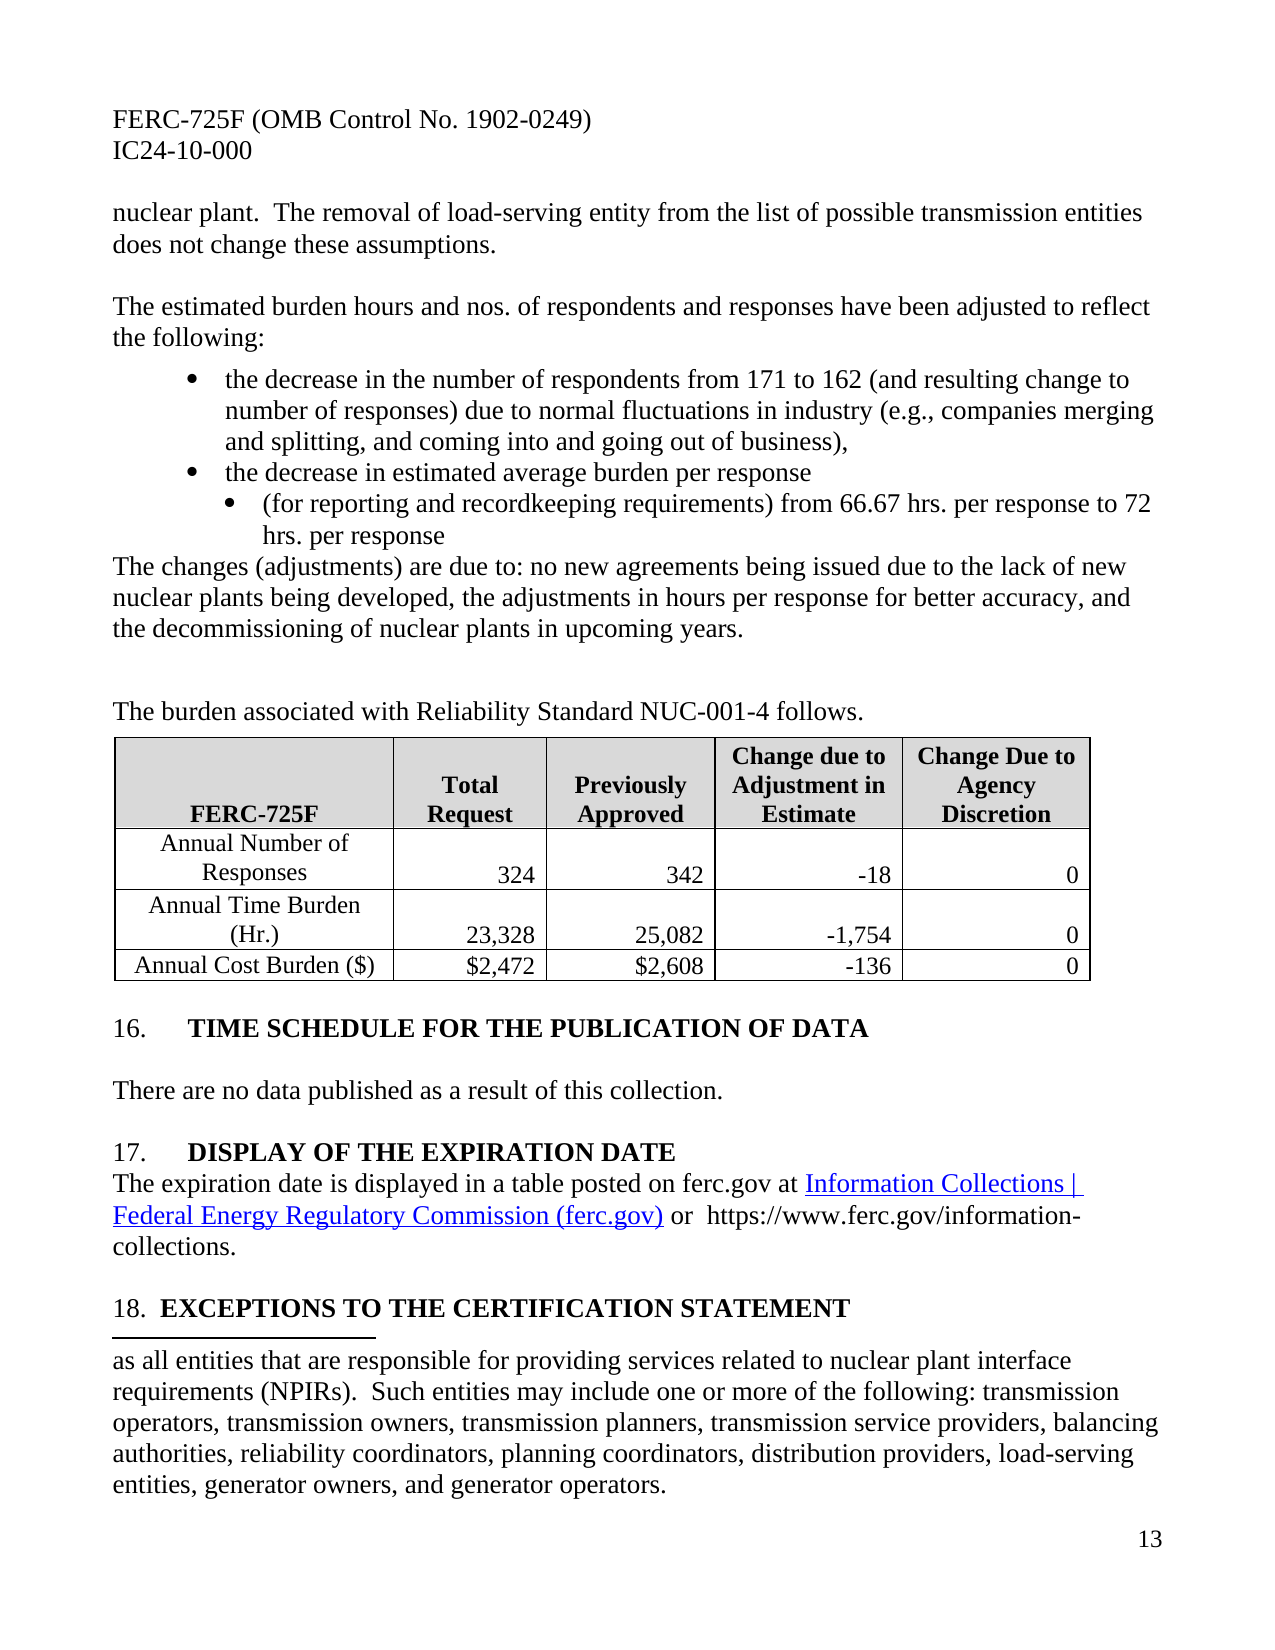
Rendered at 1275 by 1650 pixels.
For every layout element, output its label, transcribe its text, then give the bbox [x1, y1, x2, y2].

table_header FERC-725F [116, 738, 393, 827]
table_cell Annual Cost Burden ($) [116, 950, 393, 980]
table_cell 324 [394, 829, 546, 889]
table_cell $2,472 [394, 950, 546, 980]
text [112, 197, 1162, 259]
table_cell 25,082 [547, 890, 714, 949]
table_cell -18 [716, 829, 902, 889]
table_header Previously Approved [547, 738, 714, 827]
table_cell -136 [716, 950, 902, 980]
table_header Total Request [394, 738, 546, 827]
table_cell 0 [903, 950, 1089, 980]
list the decrease in the number of respondents from 171 to 162 (and resulting change to number of responses) due to normal fluctuations in industry (e.g., companies merging and splitting, and coming into and going out of business), [187, 363, 1162, 456]
table_header Change Due to Agency Discretion [903, 738, 1089, 827]
list (for reporting and recordkeeping requirements) from 66.67 hrs. per response to 72 hrs. per response [225, 487, 1162, 550]
text The estimated burden hours and nos. of respondents and responses have been adjusted to reflect the following: [112, 290, 1162, 352]
text The expiration date is displayed in a table posted on ferc.gov at Information Collections | Federal Energy Regulatory Commission (ferc.gov) or https://www.ferc.gov/information-collections. [112, 1168, 1162, 1261]
table_cell Annual Time Burden (Hr.) [116, 890, 393, 949]
table_cell 0 [903, 829, 1089, 889]
text 17. DISPLAY OF THE EXPIRATION DATE [112, 1136, 1162, 1168]
text 18. EXCEPTIONS TO THE CERTIFICATION STATEMENT [112, 1292, 1162, 1323]
table_cell -1,754 [716, 890, 902, 949]
list The changes (adjustments) are due to: no new agreements being issued due to the lack of new nuclear plants being developed, the adjustments in hours per response for better accuracy, and the decommissioning of nuclear plants in upcoming years. [112, 550, 1162, 643]
table_cell Annual Number of Responses [116, 829, 393, 889]
list There are no data published as a result of this collection. [112, 1074, 1162, 1105]
list the decrease in estimated average burden per response [187, 456, 1162, 487]
table_cell 342 [547, 829, 714, 889]
table_cell 23,328 [394, 890, 546, 949]
table_cell 0 [903, 890, 1089, 949]
table_cell $2,608 [547, 950, 714, 980]
text The burden associated with Reliability Standard NUC-001-4 follows. [112, 695, 1162, 726]
text 16. TIME SCHEDULE FOR THE PUBLICATION OF DATA [112, 1012, 1162, 1043]
table_header Change due to Adjustment in Estimate [716, 738, 902, 827]
